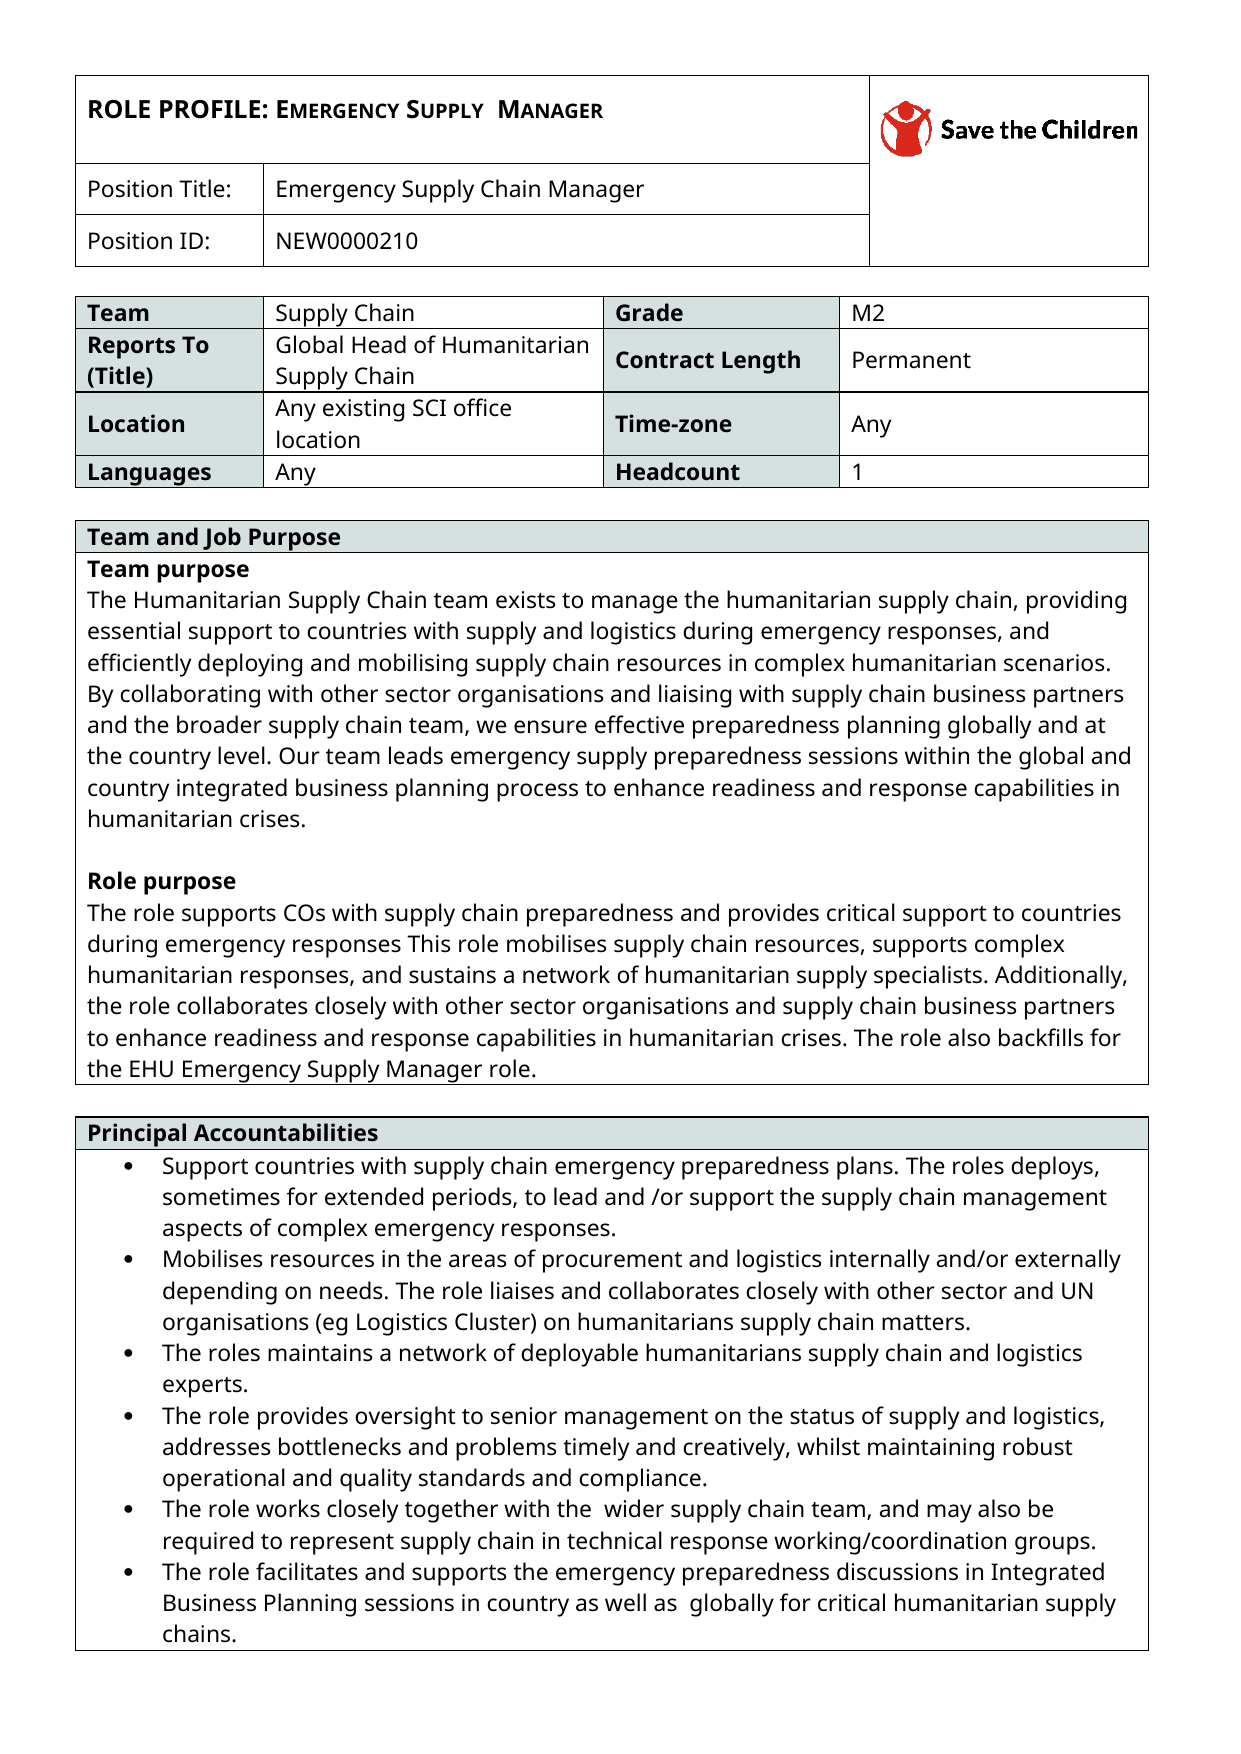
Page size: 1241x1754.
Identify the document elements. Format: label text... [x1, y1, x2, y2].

table_header Grade [604, 297, 839, 328]
table_cell Any [264, 456, 603, 487]
table_cell Location [76, 393, 263, 455]
table_header [870, 76, 1148, 266]
table_header Team and Job Purpose [76, 521, 1148, 552]
table_cell Headcount [604, 456, 839, 487]
table_cell Emergency Supply Chain Manager [264, 164, 869, 214]
table_cell Permanent [840, 329, 1148, 391]
table_header Team [76, 297, 263, 328]
table_cell Position ID: [76, 215, 263, 266]
table_cell Position Title: [76, 164, 263, 214]
table_cell Global Head of Humanitarian Supply Chain [264, 329, 603, 391]
table_cell 1 [840, 456, 1148, 487]
table_cell NEW0000210 [264, 215, 869, 266]
table_header ROLE PROFILE: Emergency Supply Manager [76, 76, 869, 163]
table_cell Any existing SCI office location [264, 393, 603, 455]
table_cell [76, 1150, 1148, 1650]
table_cell Languages [76, 456, 263, 487]
table_header Supply Chain [264, 297, 603, 328]
table_cell Time-zone [604, 393, 839, 455]
table_header Principal Accountabilities [76, 1118, 1148, 1149]
picture [880, 101, 1138, 157]
table_cell Reports To (Title) [76, 329, 263, 391]
table_cell Any [840, 393, 1148, 455]
table_cell Contract Length [604, 329, 839, 391]
table_header M2 [840, 297, 1148, 328]
table_cell Team purpose The Humanitarian Supply Chain team exists to manage the humanitarian supply chain, providing essential support to countries with supply and logistics during emergency responses, and efficiently deploying and mobilising supply chain resources in complex humanitarian scenarios. By collaborating with other sector organisations and liaising with supply chain business partners and the broader supply chain team, we ensure effective preparedness planning globally and at the country level. Our team leads emergency supply preparedness sessions within the global and country integrated business planning process to enhance readiness and response capabilities in humanitarian crises. Role purpose The role supports COs with supply chain preparedness and provides critical support to countries during emergency responses This role mobilises supply chain resources, supports complex humanitarian responses, and sustains a network of humanitarian supply specialists. Additionally, the role collaborates closely with other sector organisations and supply chain business partners to enhance readiness and response capabilities in humanitarian crises. The role also backfills for the EHU Emergency Supply Manager role. [76, 553, 1148, 1084]
